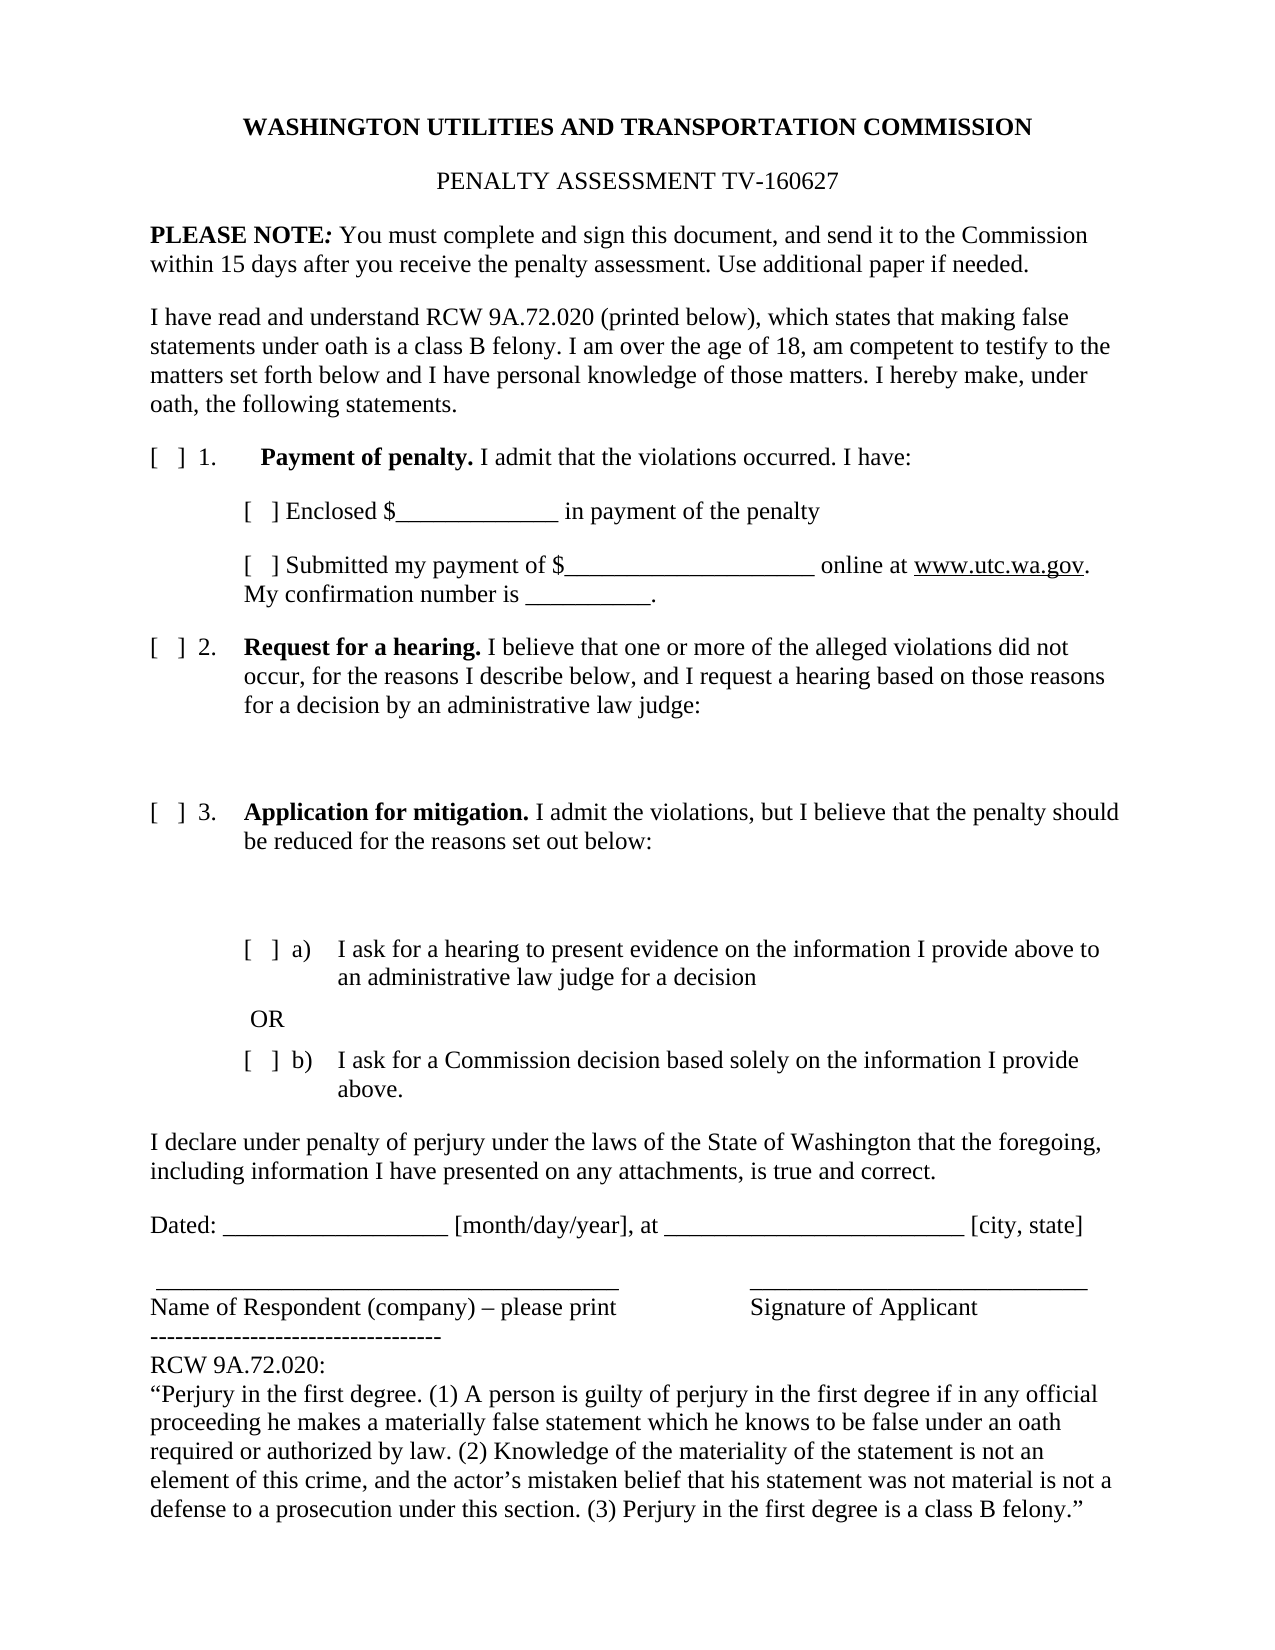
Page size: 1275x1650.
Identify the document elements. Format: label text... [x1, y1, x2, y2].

text [ ] Submitted my payment of $____________________ online at www.utc.wa.gov. My confirmation number is __________. [225, 550, 1125, 607]
text I declare under penalty of perjury under the laws of the State of Washington that the foregoing, including information I have presented on any attachments, is true and correct. [150, 1127, 1125, 1185]
text _____________________________________ ___________________________ Name of Respondent (company) – please print Signature of Applicant ----------------------------------- RCW 9A.72.020: “Perjury in the first degree. (1) A person is guilty of perjury in the first degree if in any official proceeding he makes a materially false statement which he knows to be false under an oath required or authorized by law. (2) Knowledge of the materiality of the statement is not an element of this crime, and the actor’s mistaken belief that his statement was not material is not a defense to a prosecution under this section. (3) Perjury in the first degree is a class B felony.” [150, 1264, 1125, 1522]
text PLEASE NOTE: You must complete and sign this document, and send it to the Commission within 15 days after you receive the penalty assessment. Use additional paper if needed. [150, 220, 1125, 277]
text [ ] Enclosed $_____________ in payment of the penalty [225, 496, 1125, 525]
text [ ] b) I ask for a Commission decision based solely on the information I provide above. [150, 1045, 1125, 1102]
text PENALTY ASSESSMENT TV-160627 [150, 166, 1125, 195]
text Dated: __________________ [month/day/year], at ________________________ [city, state] [150, 1210, 1125, 1239]
text [ ] 1. Payment of penalty. I admit that the violations occurred. I have: [150, 442, 1125, 471]
text I have read and understand RCW 9A.72.020 (printed below), which states that making false statements under oath is a class B felony. I am over the age of 18, am competent to testify to the matters set forth below and I have personal knowledge of those matters. I hereby make, under oath, the following statements. [150, 302, 1125, 417]
text OR [150, 1004, 1125, 1032]
subtitle WASHINGTON UTILITIES AND TRANSPORTATION COMMISSION [150, 112, 1125, 141]
text [ ] 3. Application for mitigation. I admit the violations, but I believe that the penalty should be reduced for the reasons set out below: [150, 797, 1125, 855]
text [ ] 2. Request for a hearing. I believe that one or more of the alleged violations did not occur, for the reasons I describe below, and I request a hearing based on those reasons for a decision by an administrative law judge: [150, 632, 1125, 719]
text [ ] a) I ask for a hearing to present evidence on the information I provide above to an administrative law judge for a decision [150, 934, 1125, 991]
